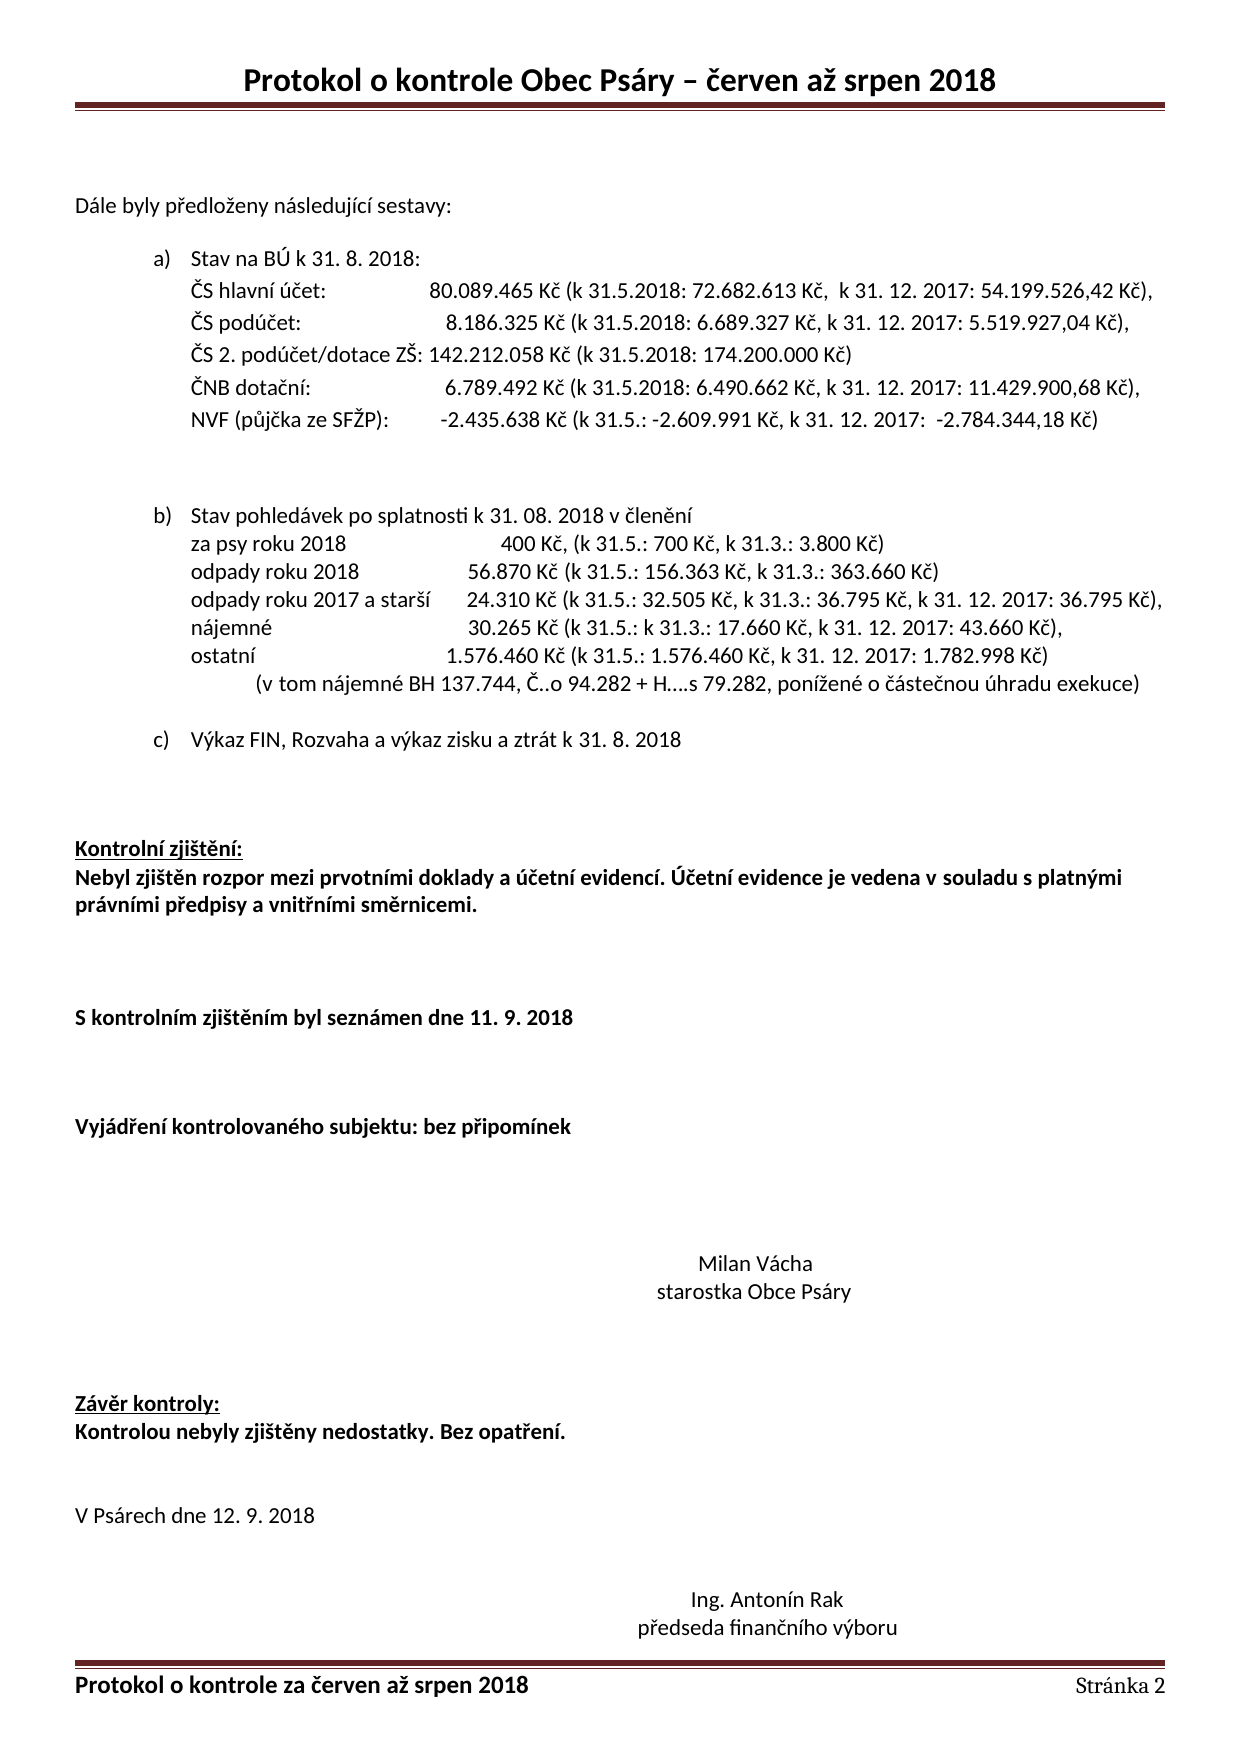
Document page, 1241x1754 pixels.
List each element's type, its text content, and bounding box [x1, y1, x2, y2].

list ostatní 1.576.460 Kč (k 31.5.: 1.576.460 Kč, k 31. 12. 2017: 1.782.998 Kč) [191, 641, 1165, 669]
text předseda finančního výboru [591, 1613, 1165, 1641]
list ČNB dotační: 6.789.492 Kč (k 31.5.2018: 6.490.662 Kč, k 31. 12. 2017: 11.429.900,68 Kč), [191, 373, 1165, 401]
text Nebyl zjištěn rozpor mezi prvotními doklady a účetní evidencí. Účetní evidence je vedena v souladu s platnými právními předpisy a vnitřními směrnicemi. [75, 863, 1165, 919]
text Kontrolou nebyly zjištěny nedostatky. Bez opatření. [75, 1417, 1165, 1445]
text Závěr kontroly: [75, 1389, 1165, 1417]
list odpady roku 2017 a starší 24.310 Kč (k 31.5.: 32.505 Kč, k 31.3.: 36.795 Kč, k 31. 12. 2017: 36.795 Kč), [191, 585, 1165, 613]
text Ing. Antonín Rak [665, 1585, 1165, 1613]
list ČS hlavní účet: 80.089.465 Kč (k 31.5.2018: 72.682.613 Kč, k 31. 12. 2017: 54.199.526,42 Kč), [191, 276, 1165, 304]
text Milan Vácha [75, 1249, 1165, 1277]
text starostka Obce Psáry [75, 1277, 1165, 1305]
list NVF (půjčka ze SFŽP): -2.435.638 Kč (k 31.5.: -2.609.991 Kč, k 31. 12. 2017: -2.784.344,18 Kč) [191, 405, 1165, 433]
text Kontrolní zjištění: [75, 834, 1165, 863]
text Vyjádření kontrolovaného subjektu: bez připomínek [75, 1112, 1165, 1140]
text (v tom nájemné BH 137.744, Č..o 94.282 + H….s 79.282, ponížené o částečnou úhradu exekuce) [75, 669, 1165, 697]
list ČS podúčet: 8.186.325 Kč (k 31.5.2018: 6.689.327 Kč, k 31. 12. 2017: 5.519.927,04 Kč), [191, 308, 1165, 336]
list Stav pohledávek po splatnosti k 31. 08. 2018 v členění [153, 501, 1165, 529]
list ČS 2. podúčet/dotace ZŠ: 142.212.058 Kč (k 31.5.2018: 174.200.000 Kč) [191, 340, 1165, 368]
text Dále byly předloženy následující sestavy: [75, 191, 1165, 219]
text V Psárech dne 12. 9. 2018 [75, 1501, 1165, 1529]
list nájemné 30.265 Kč (k 31.5.: k 31.3.: 17.660 Kč, k 31. 12. 2017: 43.660 Kč), [191, 613, 1165, 641]
list za psy roku 2018 400 Kč, (k 31.5.: 700 Kč, k 31.3.: 3.800 Kč) [191, 529, 1165, 557]
list Výkaz FIN, Rozvaha a výkaz zisku a ztrát k 31. 8. 2018 [153, 726, 1165, 753]
list odpady roku 2018 56.870 Kč (k 31.5.: 156.363 Kč, k 31.3.: 363.660 Kč) [191, 557, 1165, 585]
list Stav na BÚ k 31. 8. 2018: [153, 244, 1165, 272]
text S kontrolním zjištěním byl seznámen dne 11. 9. 2018 [75, 1003, 1165, 1031]
